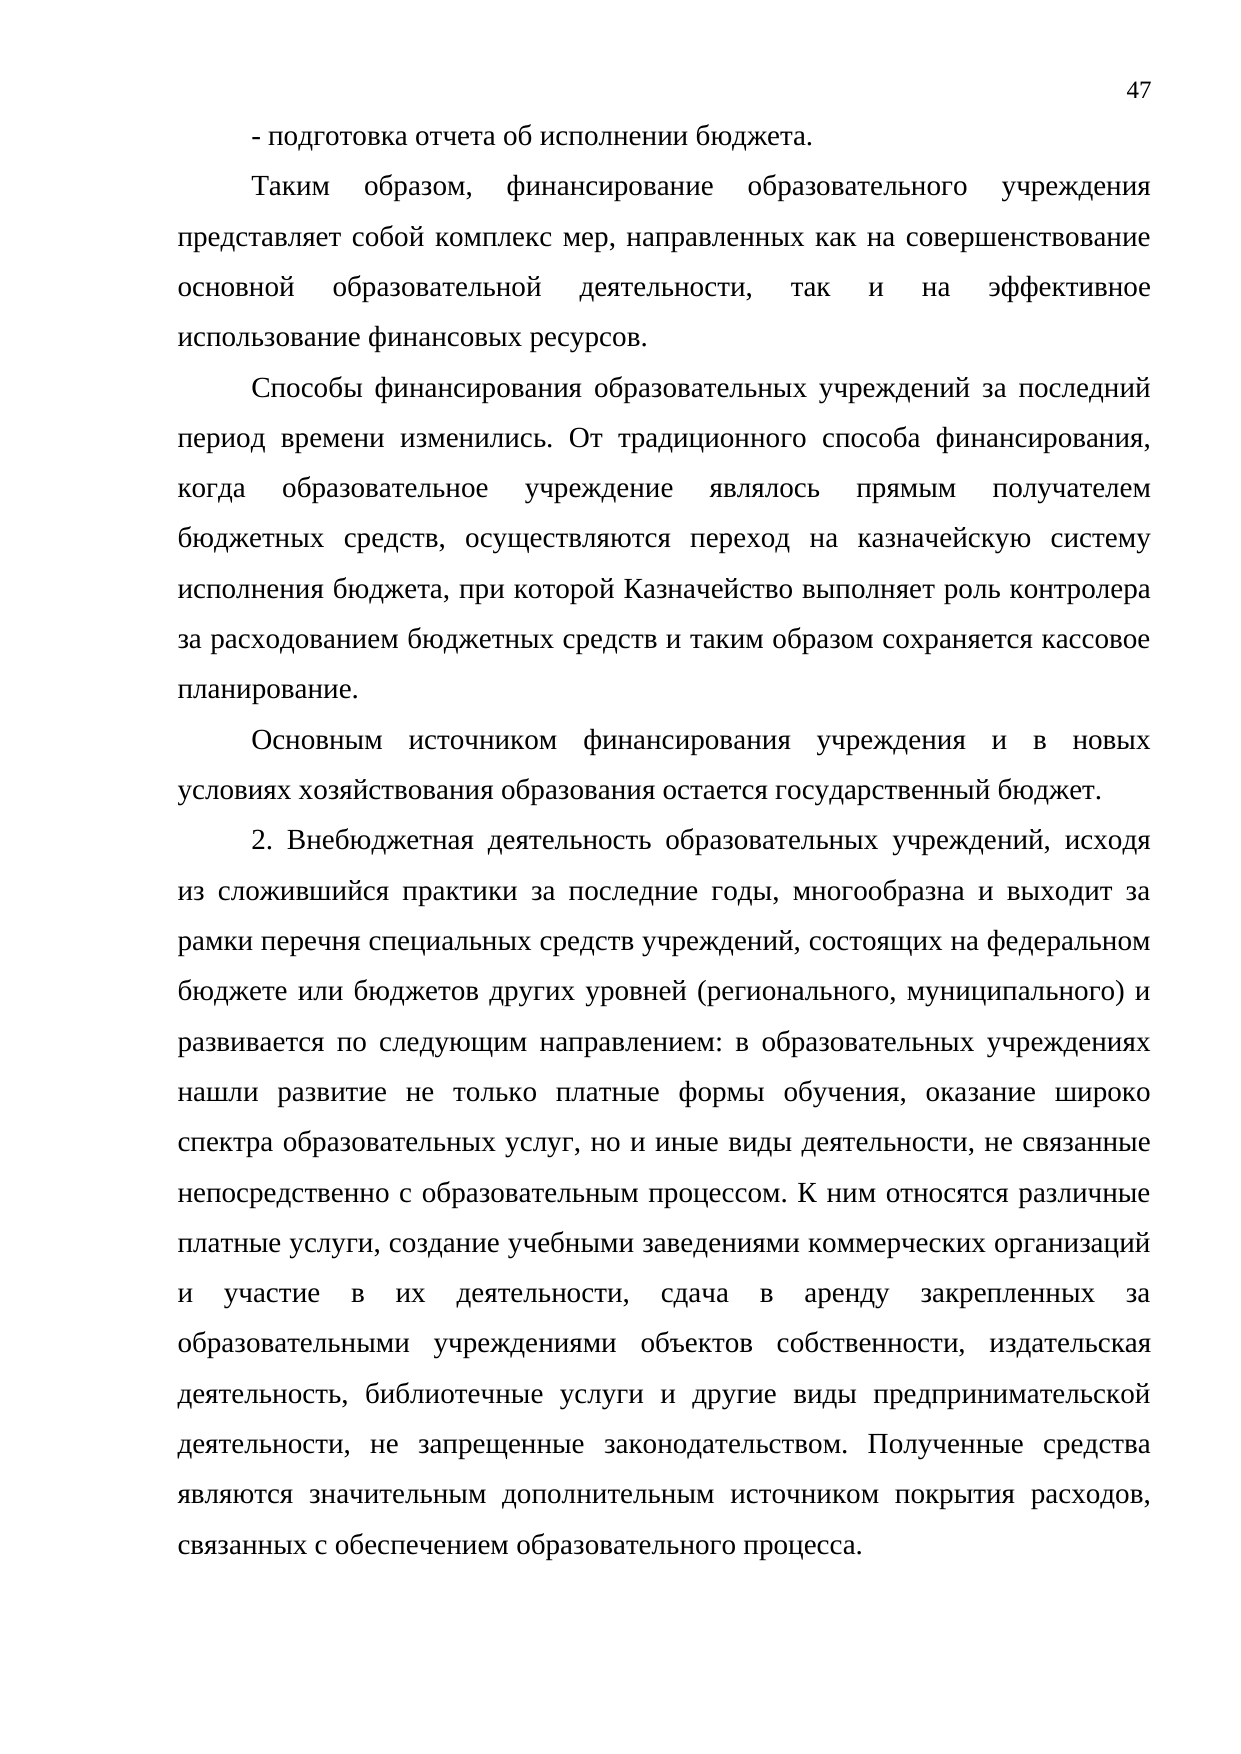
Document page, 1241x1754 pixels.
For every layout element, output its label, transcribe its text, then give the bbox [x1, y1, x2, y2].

text - подготовка отчета об исполнении бюджета. [177, 118, 1152, 152]
text 2. Внебюджетная деятельность образовательных учреждений, исходя из сложившийся практики за последние годы, многообразна и выходит за рамки перечня специальных средств учреждений, состоящих на федеральном бюджете или бюджетов других уровней (регионального, муниципального) и развивается по следующим направлением: в образовательных учреждениях нашли развитие не только платные формы обучения, оказание широко спектра образовательных услуг, но и иные виды деятельности, не связанные непосредственно с образовательным процессом. К ним относятся различные платные услуги, создание учебными заведениями коммерческих организаций и участие в их деятельности, сдача в аренду закрепленных за образовательными учреждениями объектов собственности, издательская деятельность, библиотечные услуги и другие виды предпринимательской деятельности, не запрещенные законодательством. Полученные средства являются значительным дополнительным источником покрытия расходов, связанных с обеспечением образовательного процесса. [177, 822, 1152, 1560]
text Основным источником финансирования учреждения и в новых условиях хозяйствования образования остается государственный бюджет. [177, 722, 1152, 806]
text Таким образом, финансирование образовательного учреждения представляет собой комплекс мер, направленных как на совершенствование основной образовательной деятельности, так и на эффективное использование финансовых ресурсов. [177, 168, 1152, 353]
text Способы финансирования образовательных учреждений за последний период времени изменились. От традиционного способа финансирования, когда образовательное учреждение являлось прямым получателем бюджетных средств, осуществляются переход на казначейскую систему исполнения бюджета, при которой Казначейство выполняет роль контролера за расходованием бюджетных средств и таким образом сохраняется кассовое планирование. [177, 370, 1152, 705]
